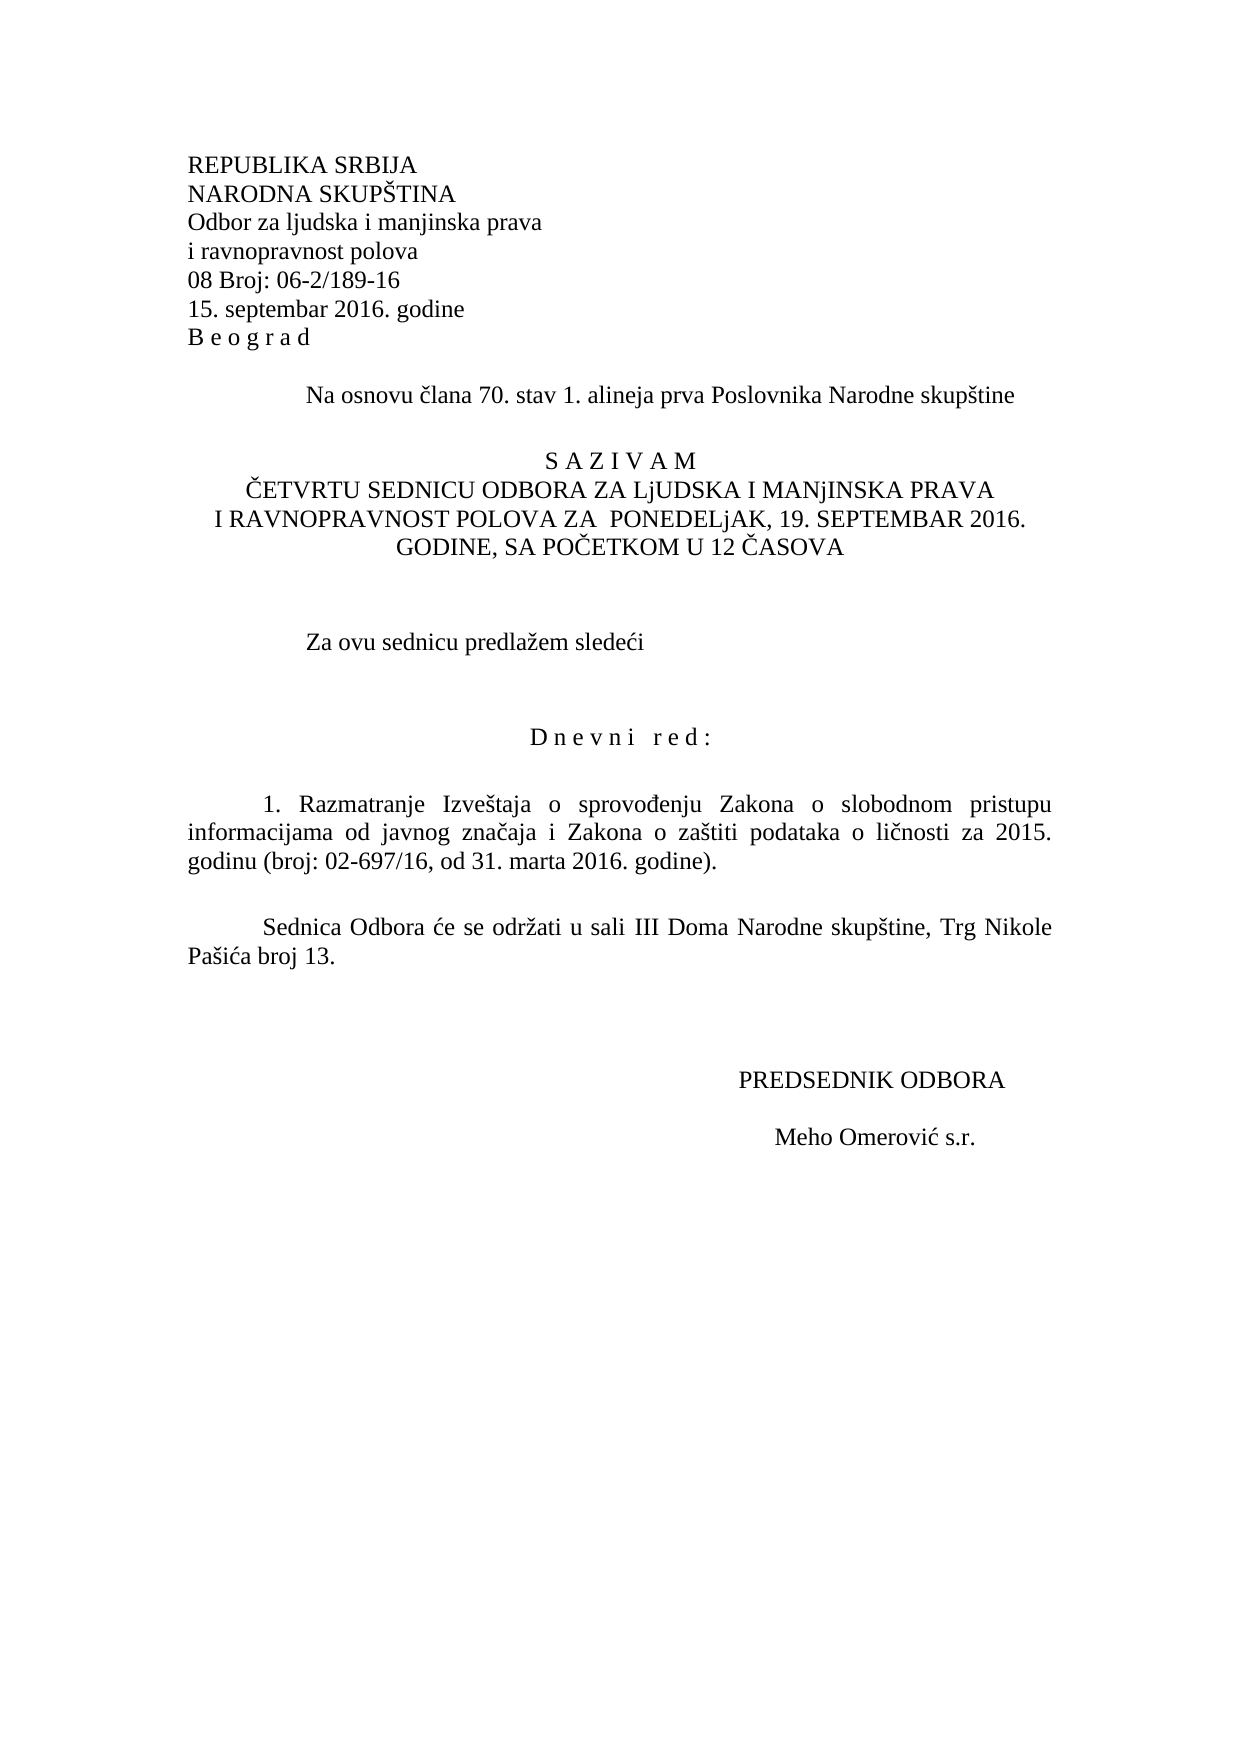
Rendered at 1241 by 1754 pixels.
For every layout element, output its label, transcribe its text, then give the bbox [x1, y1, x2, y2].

text 08 Broj: 06-2/189-16 [187, 265, 1053, 294]
text Sednica Odbora će se održati u sali III Doma Narodne skupštine, Trg Nikole Pašića broj 13. [187, 912, 1053, 970]
text Za ovu sednicu predlažem sledeći [187, 627, 1053, 656]
text NARODNA SKUPŠTINA [187, 179, 1053, 207]
text 15. septembar 2016. godine [187, 294, 1053, 322]
text Na osnovu člana 70. stav 1. alineja prva Poslovnika Narodne skupštine [187, 380, 1053, 409]
text REPUBLIKA SRBIJA [187, 150, 1053, 179]
text Odbor za ljudska i manjinska prava [187, 207, 1053, 236]
text D n e v n i r e d : [187, 722, 1053, 751]
text ČETVRTU SEDNICU ODBORA ZA LjUDSKA I MANjINSKA PRAVA [187, 475, 1053, 504]
text S A Z I V A M [187, 446, 1053, 475]
text 1. Razmatranje Izveštaja o sprovođenju Zakona o slobodnom pristupu informacijama od javnog značaja i Zakona o zaštiti podataka o ličnosti za 2015. godinu (broj: 02-697/16, od 31. marta 2016. godine). [187, 789, 1053, 875]
text B e o g r a d [187, 322, 1053, 351]
text I RAVNOPRAVNOST POLOVA ZA PONEDELjAK, 19. SEPTEMBAR 2016. GODINE, SA POČETKOM U 12 ČASOVA [187, 504, 1053, 561]
text PREDSEDNIK ODBORA [187, 1065, 1053, 1094]
text Meho Omerović s.r. [187, 1122, 1053, 1151]
text i ravnopravnost polova [187, 236, 1053, 265]
